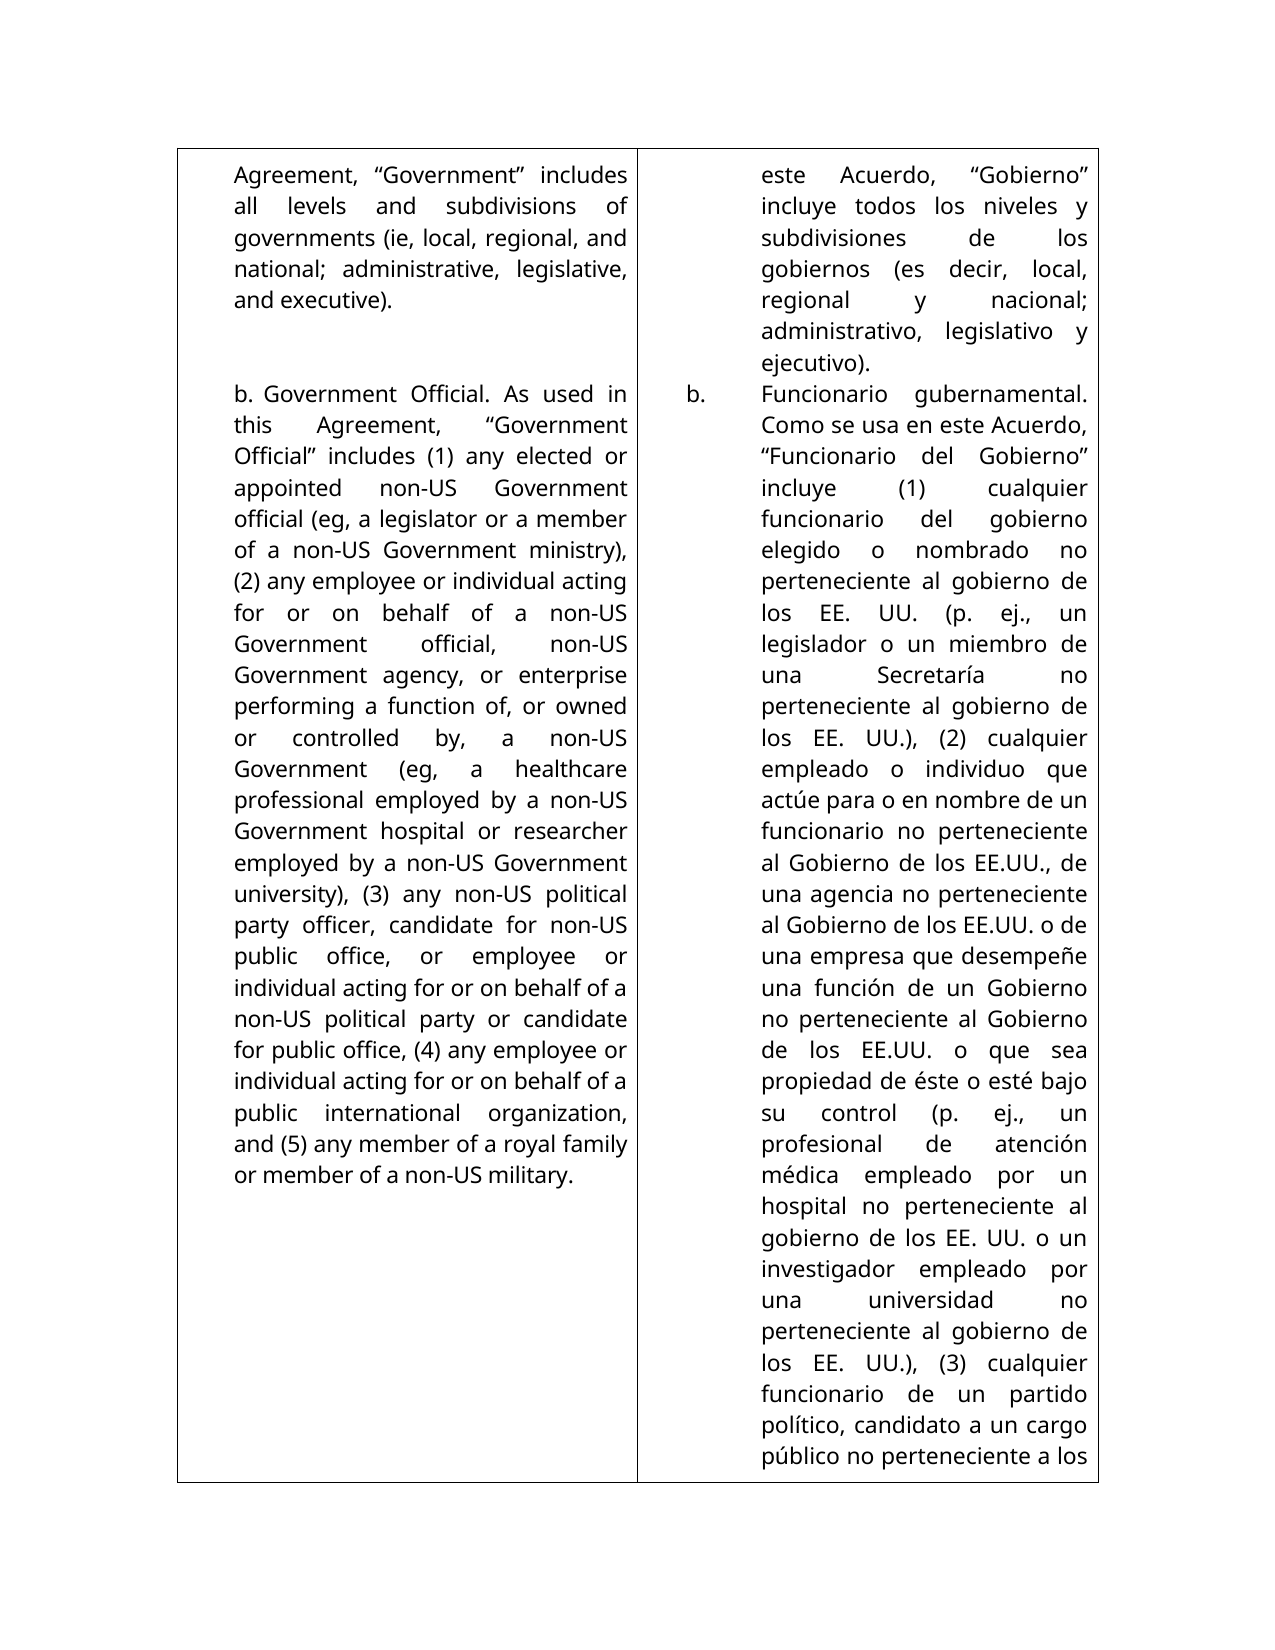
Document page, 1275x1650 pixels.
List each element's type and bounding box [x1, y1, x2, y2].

table_cell [178, 149, 637, 1482]
table_cell [638, 149, 1098, 1482]
